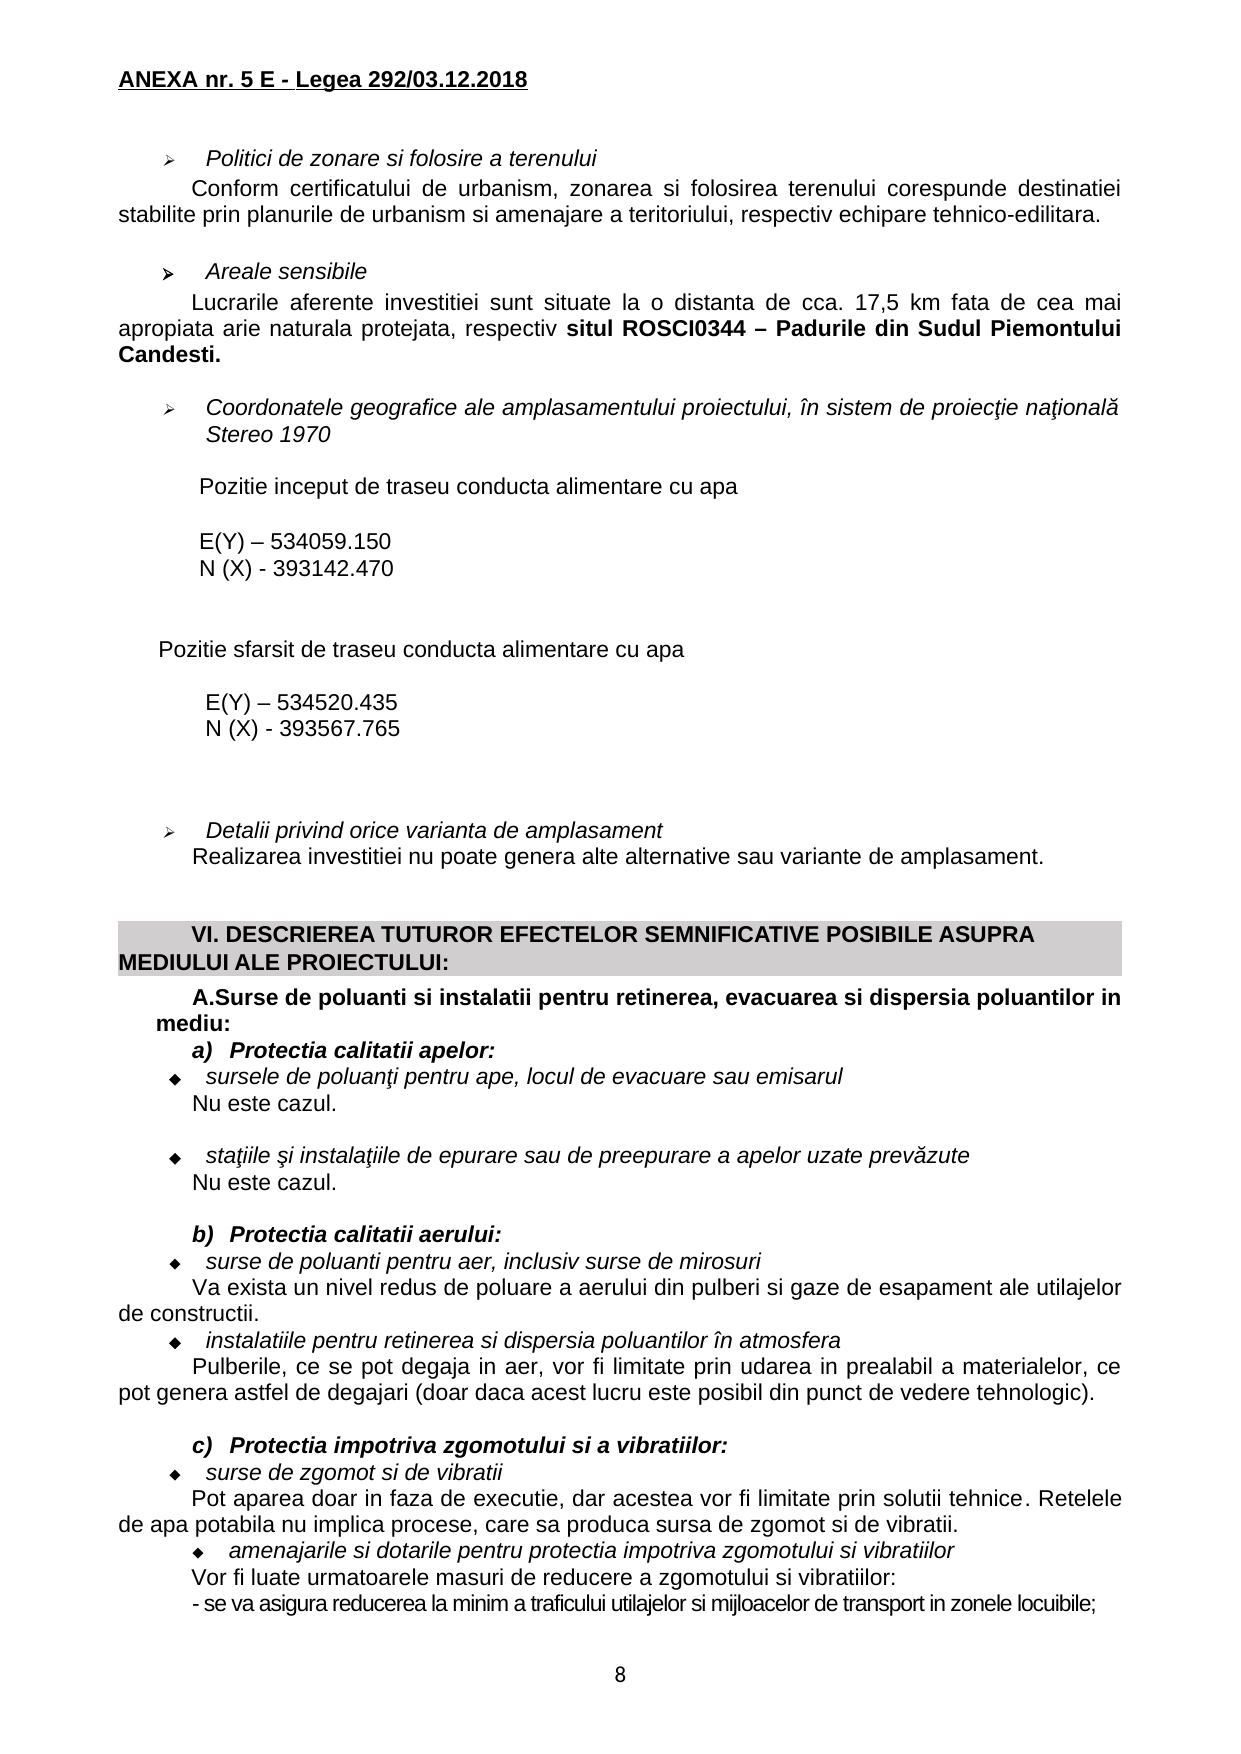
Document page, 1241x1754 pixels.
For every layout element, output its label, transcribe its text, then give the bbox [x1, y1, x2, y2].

list surse de poluanti pentru aer, inclusiv surse de mirosuri [168, 1248, 1122, 1274]
list instalatiile pentru retinerea si dispersia poluantilor în atmosfera [168, 1327, 1122, 1353]
text Nu este cazul. [118, 1168, 1122, 1195]
subtitle VI. DESCRIEREA TUTUROR EFECTELOR SEMNIFICATIVE POSIBILE ASUPRA MEDIULUI ALE PROIECTULUI: [118, 921, 1122, 976]
list Politici de zonare si folosire a terenului [162, 144, 1122, 171]
list Detalii privind orice varianta de amplasament [162, 817, 1122, 843]
text A.Surse de poluanti si instalatii pentru retinerea, evacuarea si dispersia poluantilor in mediu: [156, 984, 1122, 1037]
list Protectia impotriva zgomotului si a vibratiilor: [192, 1432, 1122, 1458]
text Pozitie sfarsit de traseu conducta alimentare cu apa [118, 636, 1122, 662]
list Areale sensibile [162, 258, 1122, 284]
text N (X) - 393567.765 [158, 715, 1122, 742]
list Coordonatele geografice ale amplasamentului proiectului, în sistem de proiecţie naţională Stereo 1970 [162, 394, 1122, 447]
list surse de zgomot si de vibratii [168, 1458, 1122, 1485]
text Pot aparea doar in faza de executie, dar acestea vor fi limitate prin solutii tehnice. Retelele de apa potabila nu implica procese, care sa produca sursa de zgomot si de vibratii. [118, 1485, 1122, 1537]
list Protectia calitatii apelor: [192, 1037, 1122, 1063]
text Conform certificatului de urbanism, zonarea si folosirea terenului corespunde destinatiei stabilite prin planurile de urbanism si amenajare a teritoriului, respectiv echipare tehnico-edilitara. [118, 175, 1122, 228]
text E(Y) – 534520.435 [158, 689, 1122, 715]
text E(Y) – 534059.150 [158, 528, 1122, 555]
text Nu este cazul. [118, 1089, 1122, 1116]
text - se va asigura reducerea la minim a traficului utilajelor si mijloacelor de transport in zonele locuibile; [118, 1590, 1122, 1617]
text Vor fi luate urmatoarele masuri de reducere a zgomotului si vibratiilor: [118, 1564, 1122, 1590]
text Lucrarile aferente investitiei sunt situate la o distanta de cca. 17,5 km fata de cea mai apropiata arie naturala protejata, respectiv situl ROSCI0344 – Padurile din Sudul Piemontului Candesti. [118, 289, 1122, 368]
text Va exista un nivel redus de poluare a aerului din pulberi si gaze de esapament ale utilajelor de constructii. [118, 1274, 1122, 1327]
text Pulberile, ce se pot degaja in aer, vor fi limitate prin udarea in prealabil a materialelor, ce pot genera astfel de degajari (doar daca acest lucru este posibil din punct de vedere tehnologic). [118, 1353, 1122, 1406]
list Protectia calitatii aerului: [192, 1221, 1122, 1248]
text Pozitie inceput de traseu conducta alimentare cu apa [118, 473, 1122, 499]
list sursele de poluanţi pentru ape, locul de evacuare sau emisarul [168, 1063, 1122, 1089]
list amenajarile si dotarile pentru protectia impotriva zgomotului si vibratiilor [191, 1537, 1122, 1564]
list staţiile şi instalaţiile de epurare sau de preepurare a apelor uzate prevăzute [168, 1142, 1122, 1168]
text Realizarea investitiei nu poate genera alte alternative sau variante de amplasament. [118, 843, 1122, 869]
text N (X) - 393142.470 [158, 555, 1122, 581]
